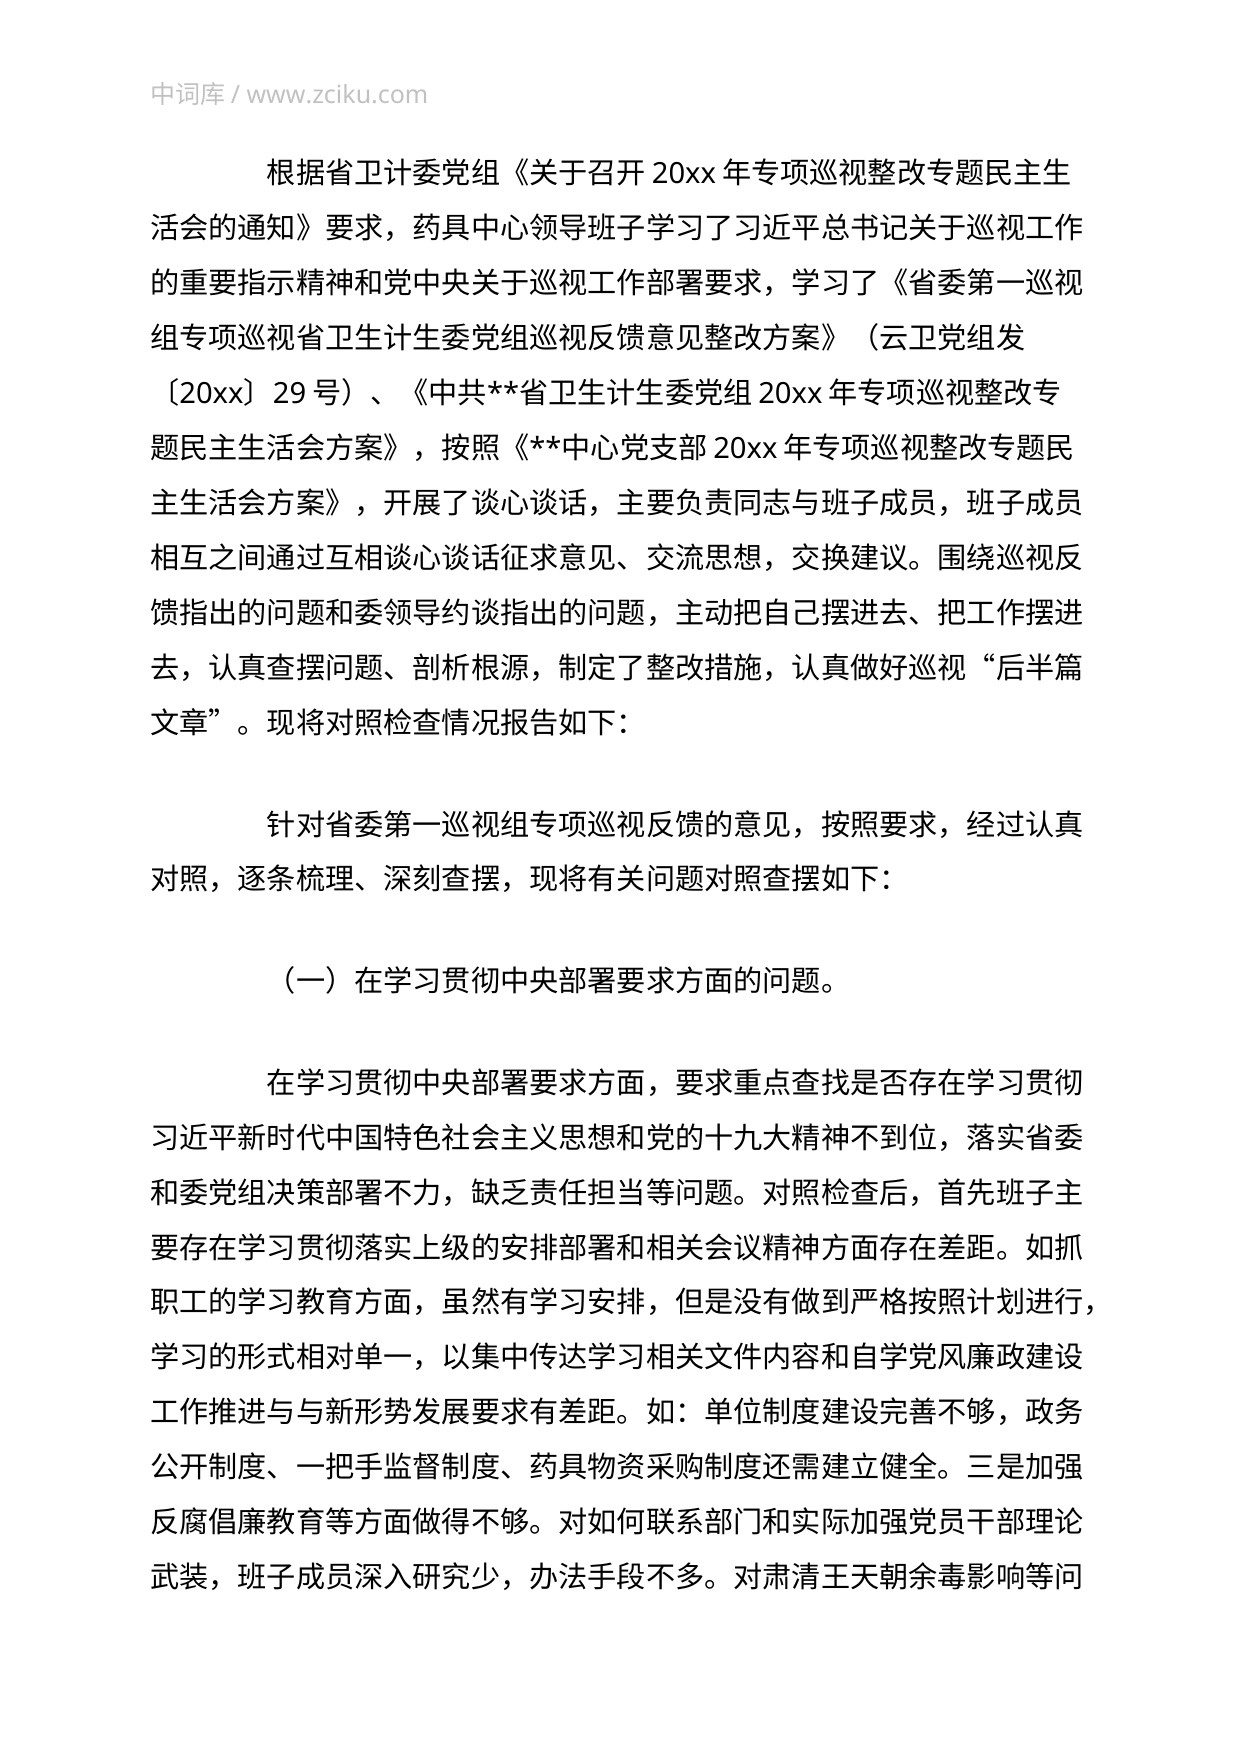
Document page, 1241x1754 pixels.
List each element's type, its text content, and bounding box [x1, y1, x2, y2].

text 针对省委第一巡视组专项巡视反馈的意见，按照要求，经过认真对照，逐条梳理、深刻查摆，现将有关问题对照查摆如下： [150, 801, 1090, 898]
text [150, 1059, 1090, 1596]
text （一）在学习贯彻中央部署要求方面的问题。 [150, 958, 1090, 1000]
text 根据省卫计委党组《关于召开20xx年专项巡视整改专题民主生活会的通知》要求，药具中心领导班子学习了习近平总书记关于巡视工作的重要指示精神和党中央关于巡视工作部署要求，学习了《省委第一巡视组专项巡视省卫生计生委党组巡视反馈意见整改方案》（云卫党组发〔20xx〕29号）、《中共**省卫生计生委党组20xx年专项巡视整改专题民主生活会方案》，按照《**中心党支部20xx年专项巡视整改专题民主生活会方案》，开展了谈心谈话，主要负责同志与班子成员，班子成员相互之间通过互相谈心谈话征求意见、交流思想，交换建议。围绕巡视反馈指出的问题和委领导约谈指出的问题，主动把自己摆进去、把工作摆进去，认真查摆问题、剖析根源，制定了整改措施，认真做好巡视“后半篇文章”。现将对照检查情况报告如下： [150, 150, 1090, 742]
